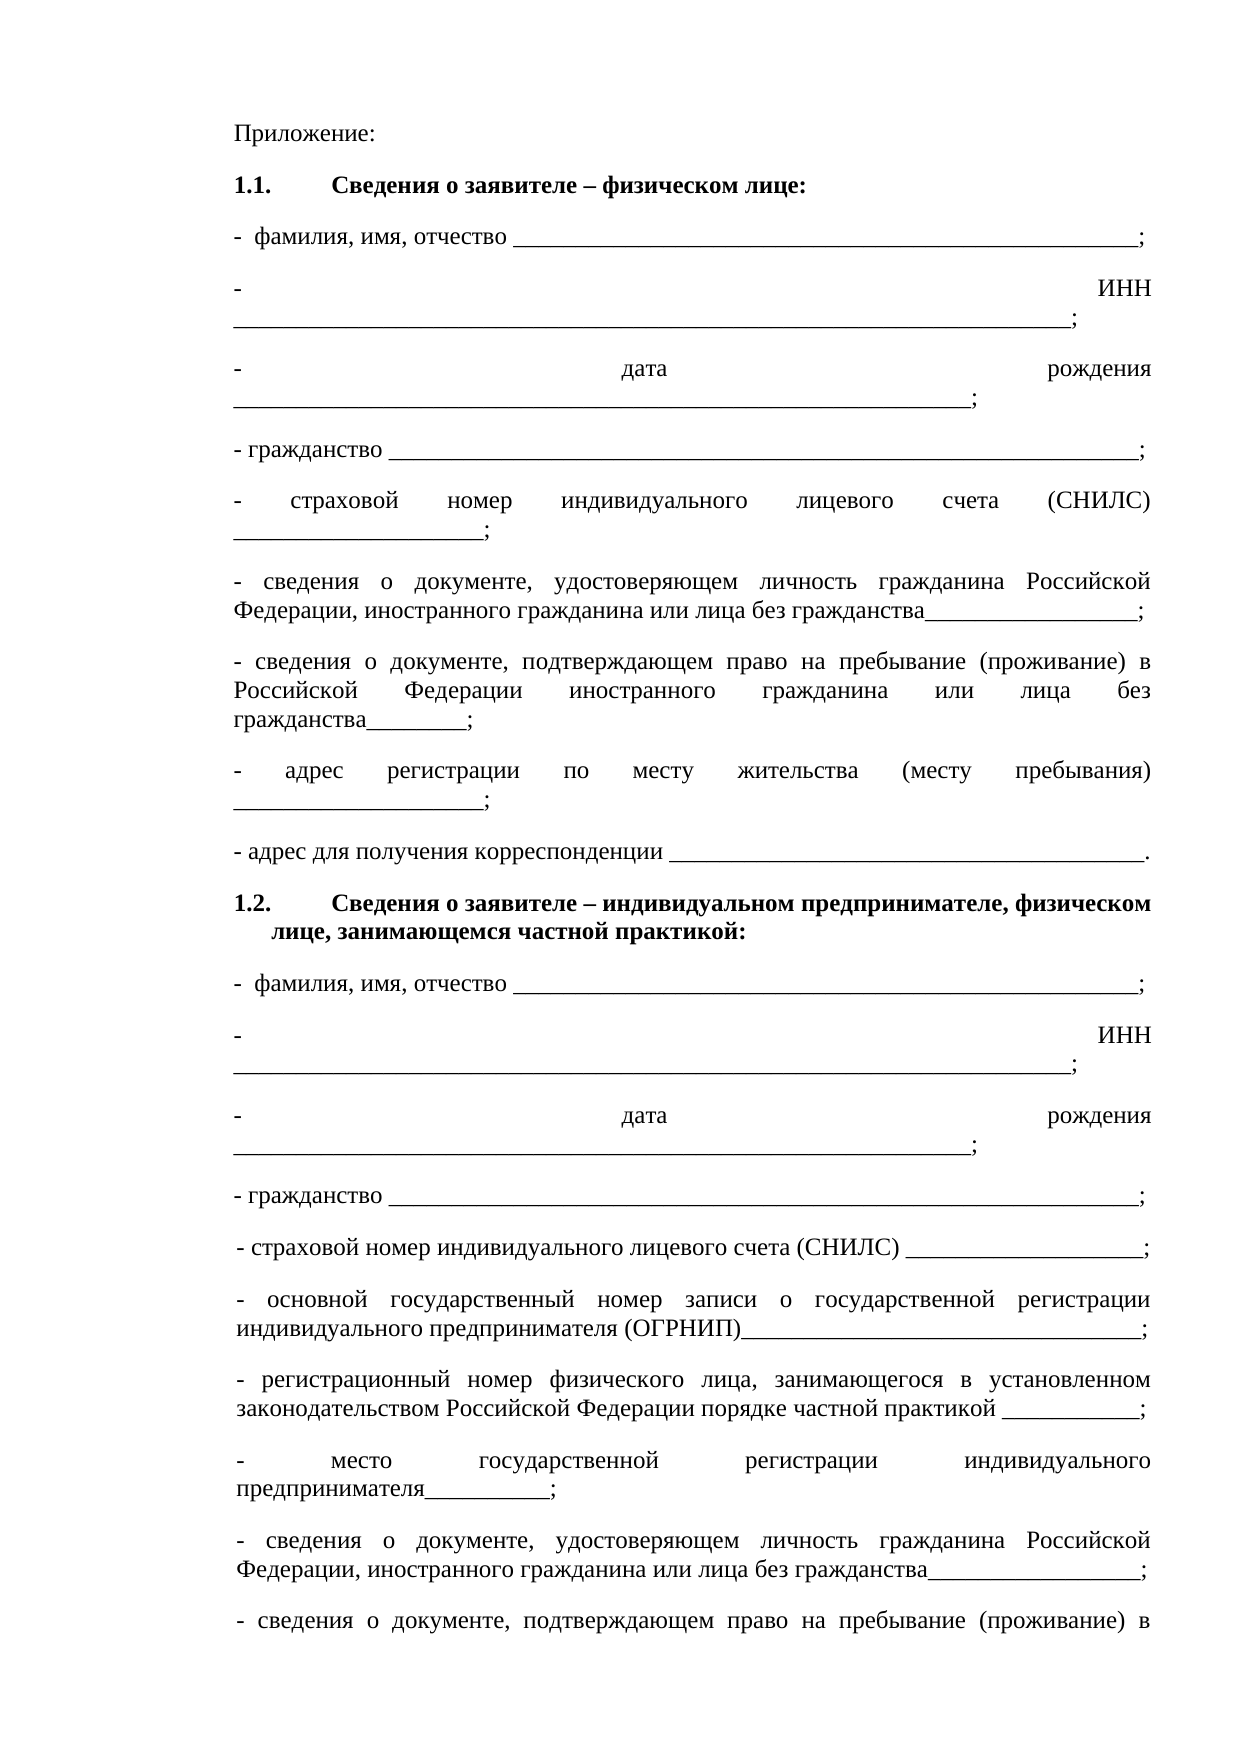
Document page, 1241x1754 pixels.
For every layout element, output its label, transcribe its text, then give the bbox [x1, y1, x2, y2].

text - основной государственный номер записи о государственной регистрации индивидуального предпринимателя (ОГРНИП)________________________________; [236, 1284, 1152, 1341]
text - адрес для получения корреспонденции ______________________________________. [233, 836, 1152, 865]
text - ИНН ___________________________________________________________________; [233, 1020, 1152, 1077]
text - регистрационный номер физического лица, занимающегося в установленном законодательством Российской Федерации порядке частной практикой ___________; [236, 1364, 1152, 1422]
text - ИНН ___________________________________________________________________; [233, 273, 1152, 331]
text - фамилия, имя, отчество __________________________________________________; [233, 968, 1152, 997]
text - дата рождения ___________________________________________________________; [233, 353, 1152, 411]
text - фамилия, имя, отчество __________________________________________________; [233, 221, 1152, 250]
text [236, 1606, 1152, 1634]
text - дата рождения ___________________________________________________________; [233, 1100, 1152, 1158]
text - страховой номер индивидуального лицевого счета (СНИЛС) ___________________; [177, 1232, 1152, 1261]
text - сведения о документе, удостоверяющем личность гражданина Российской Федерации, иностранного гражданина или лица без гражданства_________________; [233, 566, 1152, 623]
text - гражданство ____________________________________________________________; [233, 1181, 1152, 1209]
text - страховой номер индивидуального лицевого счета (СНИЛС) ____________________; [233, 486, 1152, 543]
text - адрес регистрации по месту жительства (месту пребывания) ____________________; [233, 756, 1152, 813]
text Приложение: [177, 118, 1152, 147]
list Сведения о заявителе – индивидуальном предпринимателе, физическом лице, занимающемся частной практикой: [233, 888, 1152, 945]
text - гражданство ____________________________________________________________; [233, 434, 1152, 463]
list Сведения о заявителе – физическом лице: [177, 170, 1152, 198]
text - место государственной регистрации индивидуального предпринимателя__________; [236, 1445, 1152, 1502]
text - сведения о документе, удостоверяющем личность гражданина Российской Федерации, иностранного гражданина или лица без гражданства_________________; [236, 1525, 1152, 1583]
